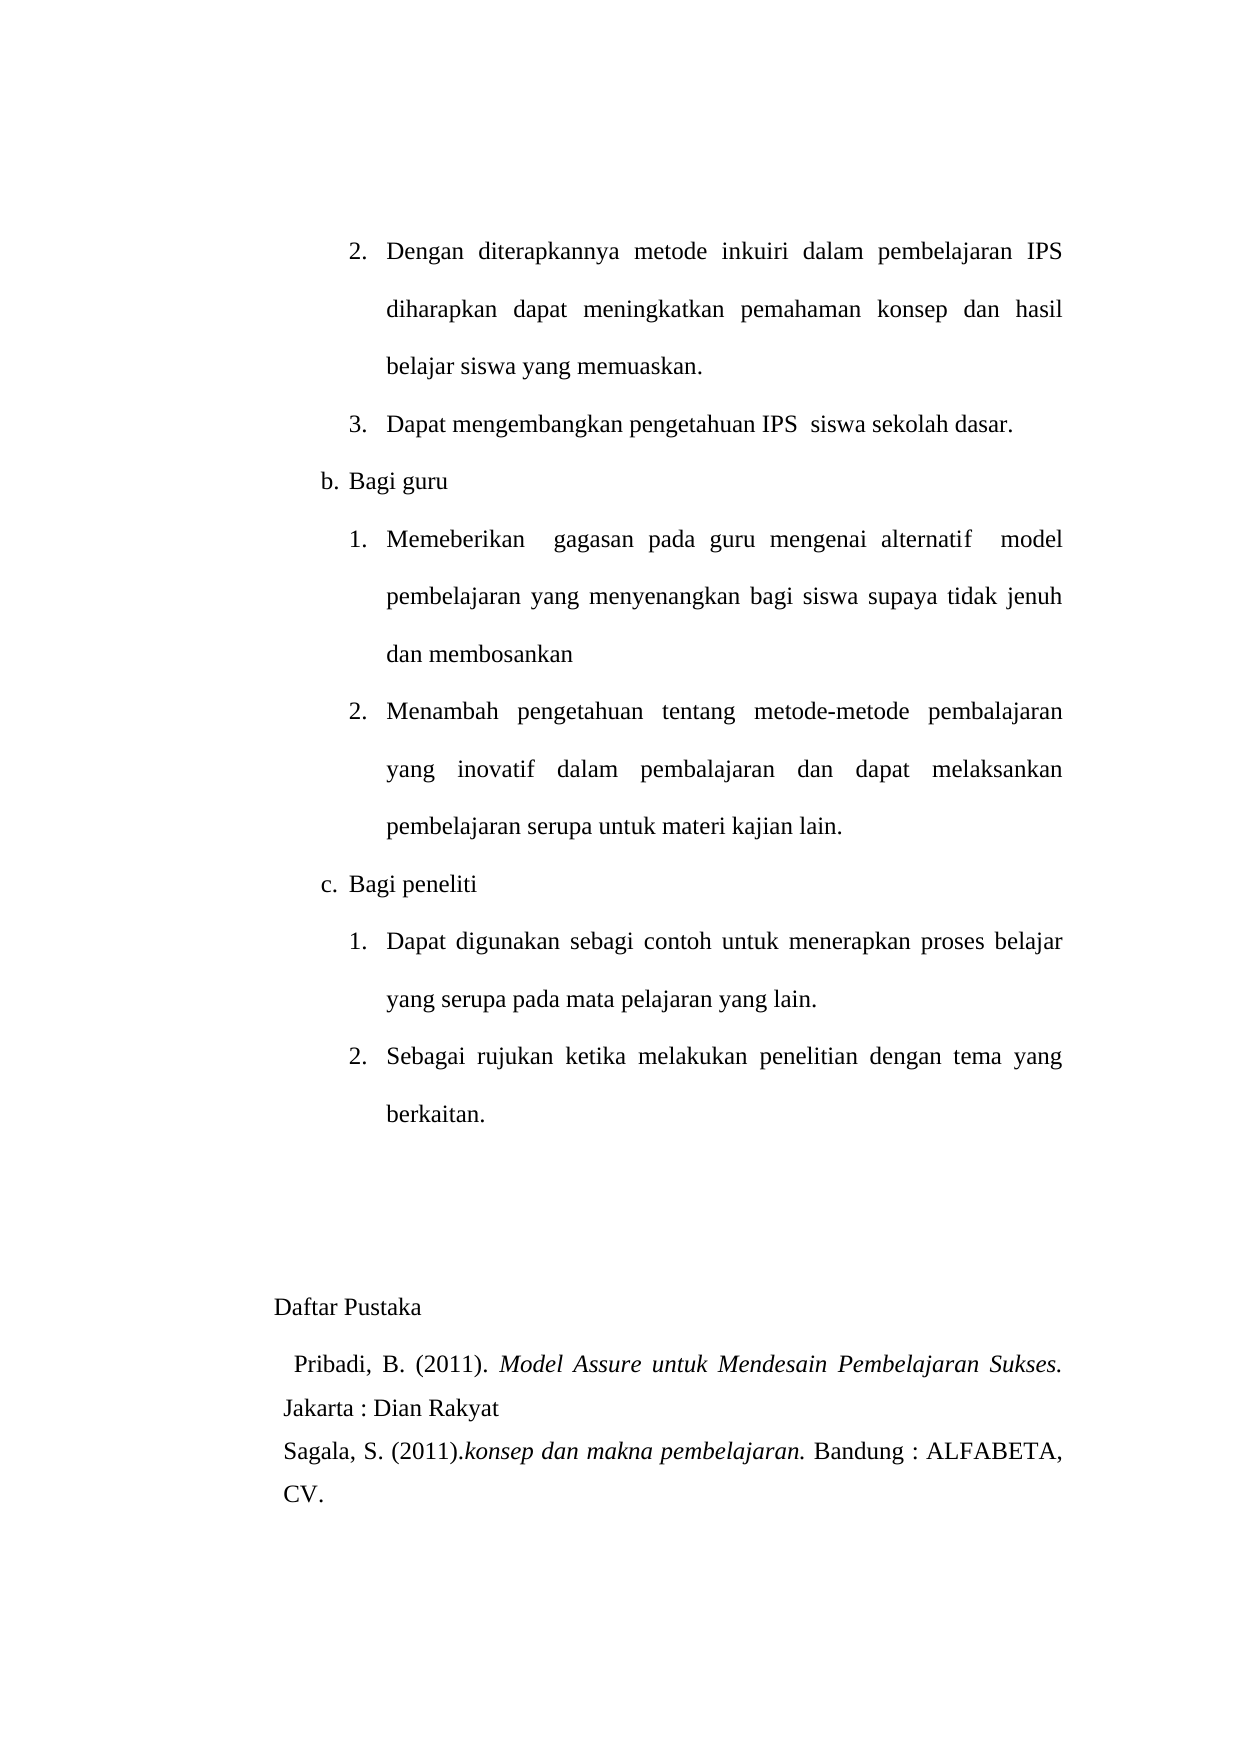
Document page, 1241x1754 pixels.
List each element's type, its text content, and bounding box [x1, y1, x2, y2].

list Dengan diterapkannya metode inkuiri dalam pembelajaran IPS diharapkan dapat meningkatkan pemahaman konsep dan hasil belajar siswa yang memuaskan. [349, 236, 1063, 380]
list Daftar Pustaka [274, 1292, 1063, 1321]
list Memeberikan gagasan pada guru mengenai alternatif model pembelajaran yang menyenangkan bagi siswa supaya tidak jenuh dan membosankan [349, 524, 1063, 667]
list Dapat mengembangkan pengetahuan IPS siswa sekolah dasar. [349, 409, 1063, 437]
text Sagala, S. (2011).konsep dan makna pembelajaran. Bandung : ALFABETA, CV. [283, 1436, 1063, 1508]
list Bagi peneliti [321, 869, 1063, 897]
list Menambah pengetahuan tentang metode-metode pembalajaran yang inovatif dalam pembalajaran dan dapat melaksankan pembelajaran serupa untuk materi kajian lain. [349, 696, 1063, 840]
list Dapat digunakan sebagi contoh untuk menerapkan proses belajar yang serupa pada mata pelajaran yang lain. [349, 926, 1063, 1012]
list Pribadi, B. (2011). Model Assure untuk Mendesain Pembelajaran Sukses. Jakarta : Dian Rakyat [283, 1349, 1063, 1421]
list Bagi guru [321, 466, 1063, 495]
list Sebagai rujukan ketika melakukan penelitian dengan tema yang berkaitan. [349, 1041, 1063, 1127]
